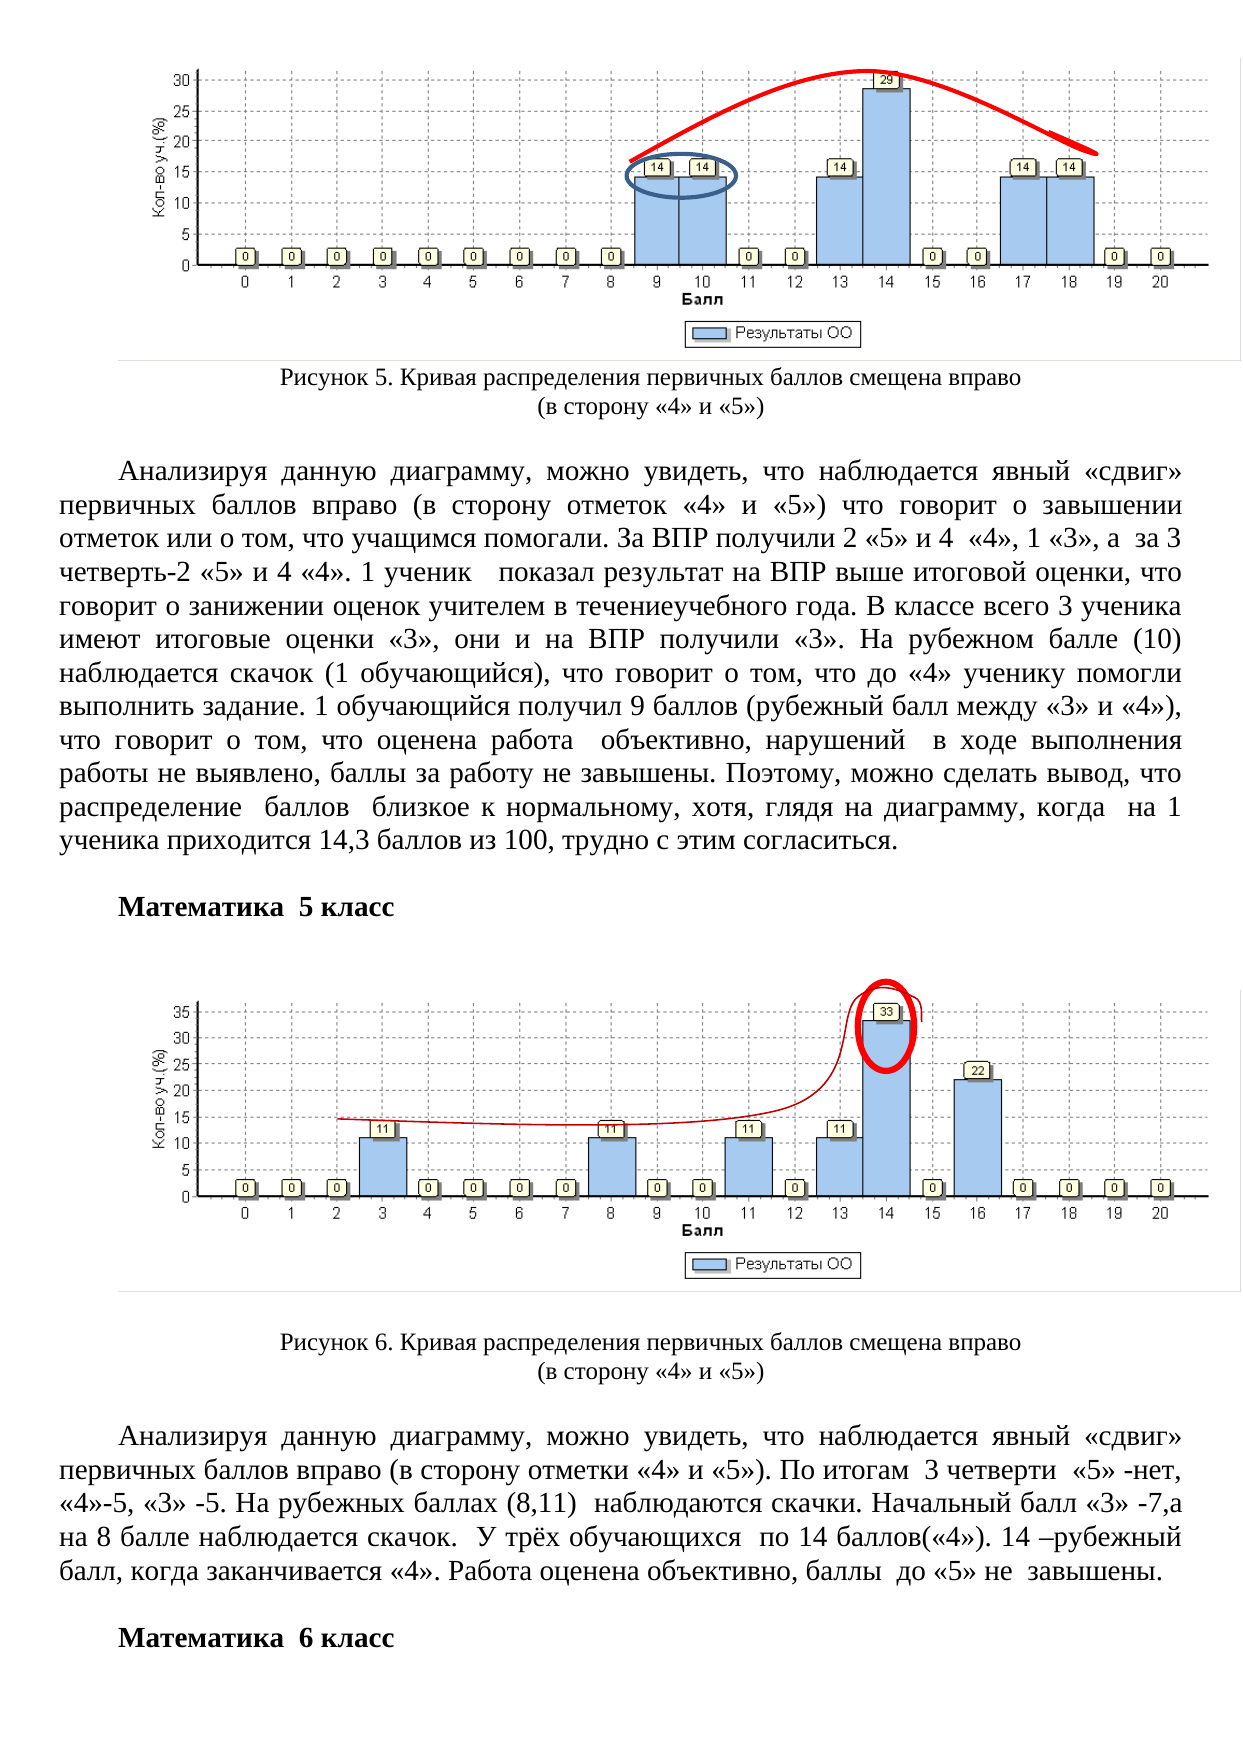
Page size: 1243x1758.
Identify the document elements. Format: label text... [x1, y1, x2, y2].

picture [117, 58, 1243, 363]
list Анализируя данную диаграмму, можно увидеть, что наблюдается явный «сдвиг» первичных баллов вправо (в сторону отметки «4» и «5»). По итогам 3 четверти «5» -нет, «4»-5, «3» -5. На рубежных баллах (8,11) наблюдаются скачки. Начальный балл «3» -7,а на 8 балле наблюдается скачок. У трёх обучающихся по 14 баллов(«4»). 14 –рубежный балл, когда заканчивается «4». Работа оценена объективно, баллы до «5» не завышены. [59, 1418, 1183, 1586]
list Анализируя данную диаграмму, можно увидеть, что наблюдается явный «сдвиг» первичных баллов вправо (в сторону отметок «4» и «5») что говорит о завышении отметок или о том, что учащимся помогали. За ВПР получили 2 «5» и 4 «4», 1 «3», а за 3 четверть-2 «5» и 4 «4». 1 ученик показал результат на ВПР выше итоговой оценки, что говорит о занижении оценок учителем в течениеучебного года. В классе всего 3 ученика имеют итоговые оценки «3», они и на ВПР получили «3». На рубежном балле (10) наблюдается скачок (1 обучающийся), что говорит о том, что до «4» ученику помогли выполнить задание. 1 обучающийся получил 9 баллов (рубежный балл между «3» и «4»), что говорит о том, что оценена работа объективно, нарушений в ходе выполнения работы не выявлено, баллы за работу не завышены. Поэтому, можно сделать вывод, что распределение баллов близкое к нормальному, хотя, глядя на диаграмму, когда на 1 ученика приходится 14,3 баллов из 100, трудно с этим согласиться. [59, 453, 1183, 856]
list Математика 5 класс [59, 889, 1183, 923]
picture [861, 990, 911, 1067]
list Рисунок 5. Кривая распределения первичных баллов смещена вправо [118, 363, 1183, 391]
list Рисунок 6. Кривая распределения первичных баллов смещена вправо [118, 1327, 1183, 1356]
picture [117, 990, 1243, 1294]
list Математика 6 класс [59, 1620, 1183, 1653]
list (в сторону «4» и «5») [118, 1356, 1183, 1385]
list (в сторону «4» и «5») [118, 391, 1183, 420]
